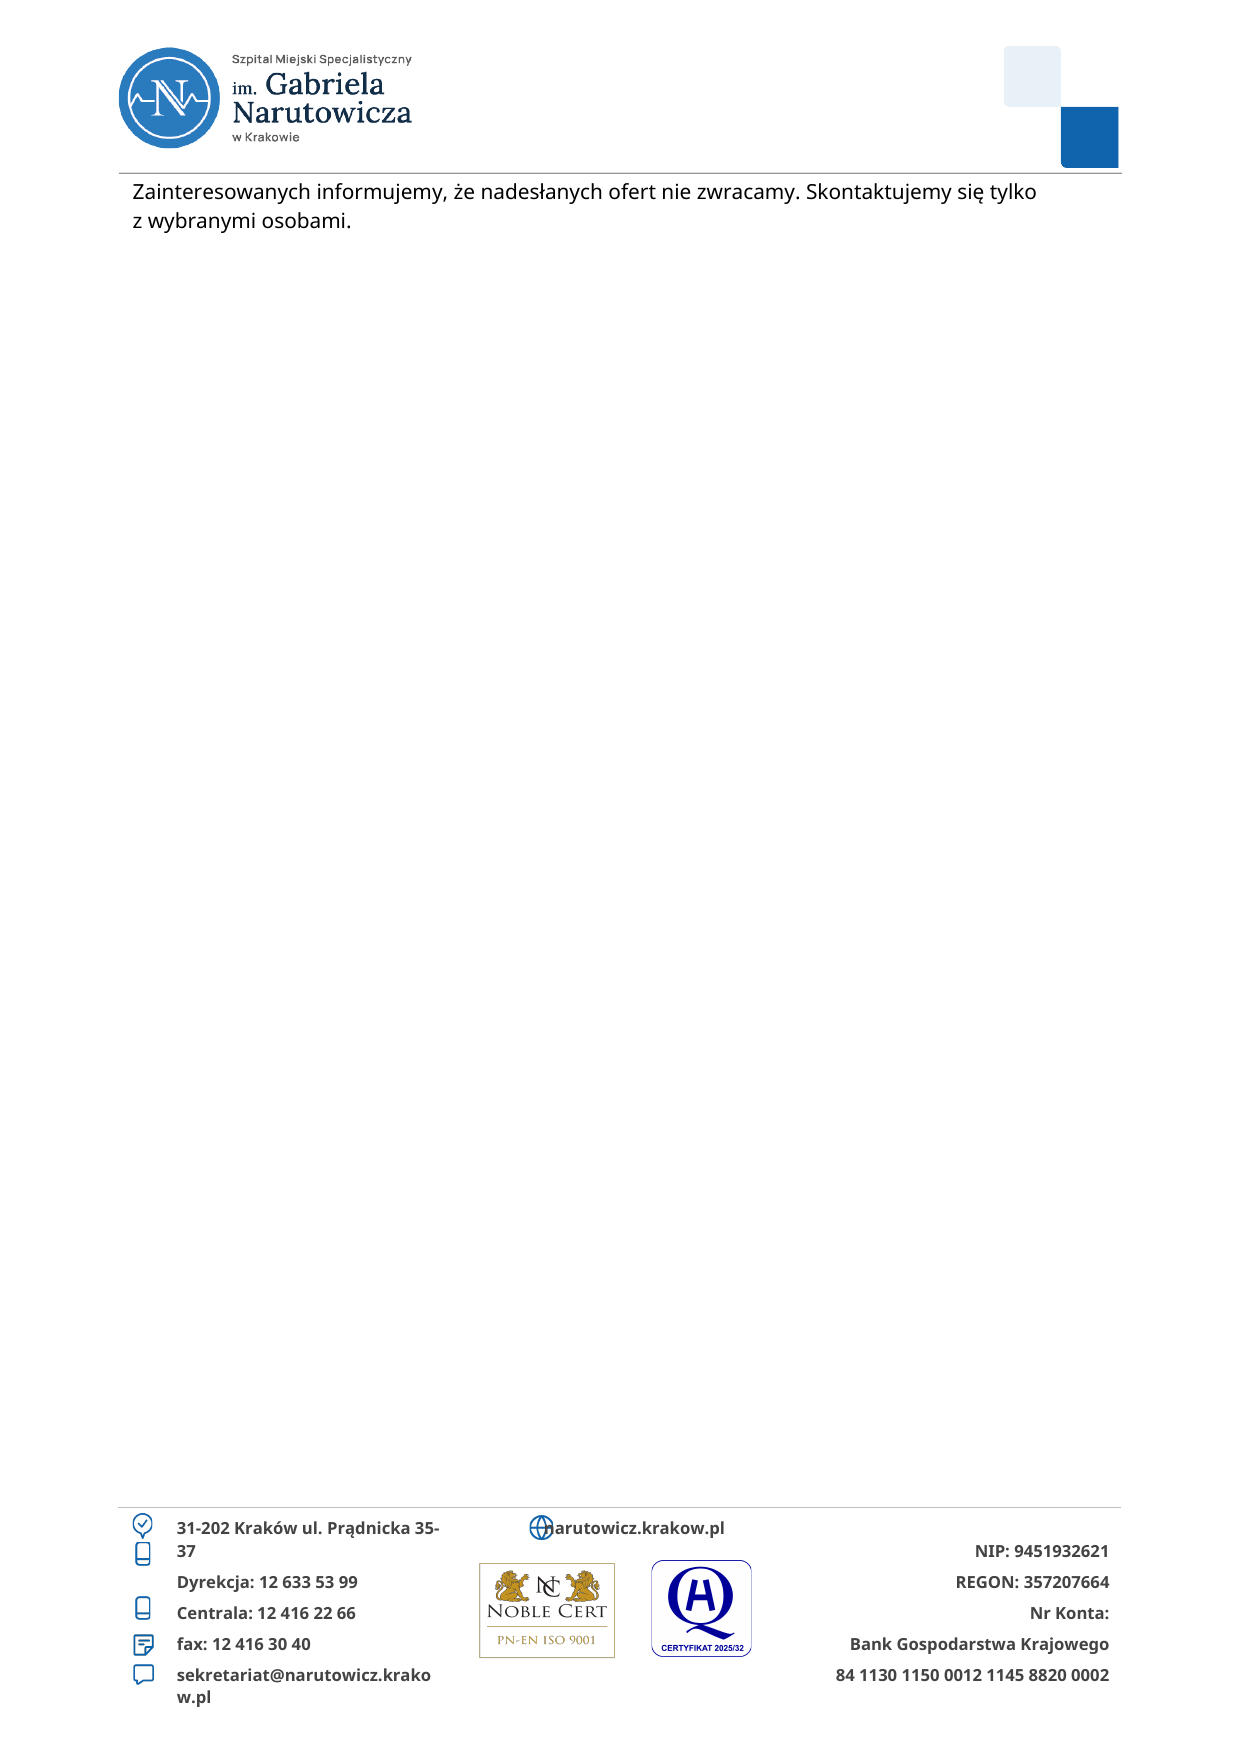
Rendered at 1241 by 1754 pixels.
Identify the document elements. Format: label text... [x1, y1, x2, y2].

picture [476, 1560, 618, 1661]
text Zainteresowanych informujemy, że nadesłanych ofert nie zwracamy. Skontaktujemy się tylko z wybranymi osobami. [132, 177, 1122, 234]
picture [133, 1634, 154, 1656]
picture [118, 46, 1123, 174]
picture [133, 1664, 154, 1685]
picture [135, 1596, 151, 1620]
picture [651, 1560, 752, 1657]
picture [132, 1513, 153, 1539]
picture [529, 1515, 554, 1540]
picture [135, 1542, 151, 1566]
